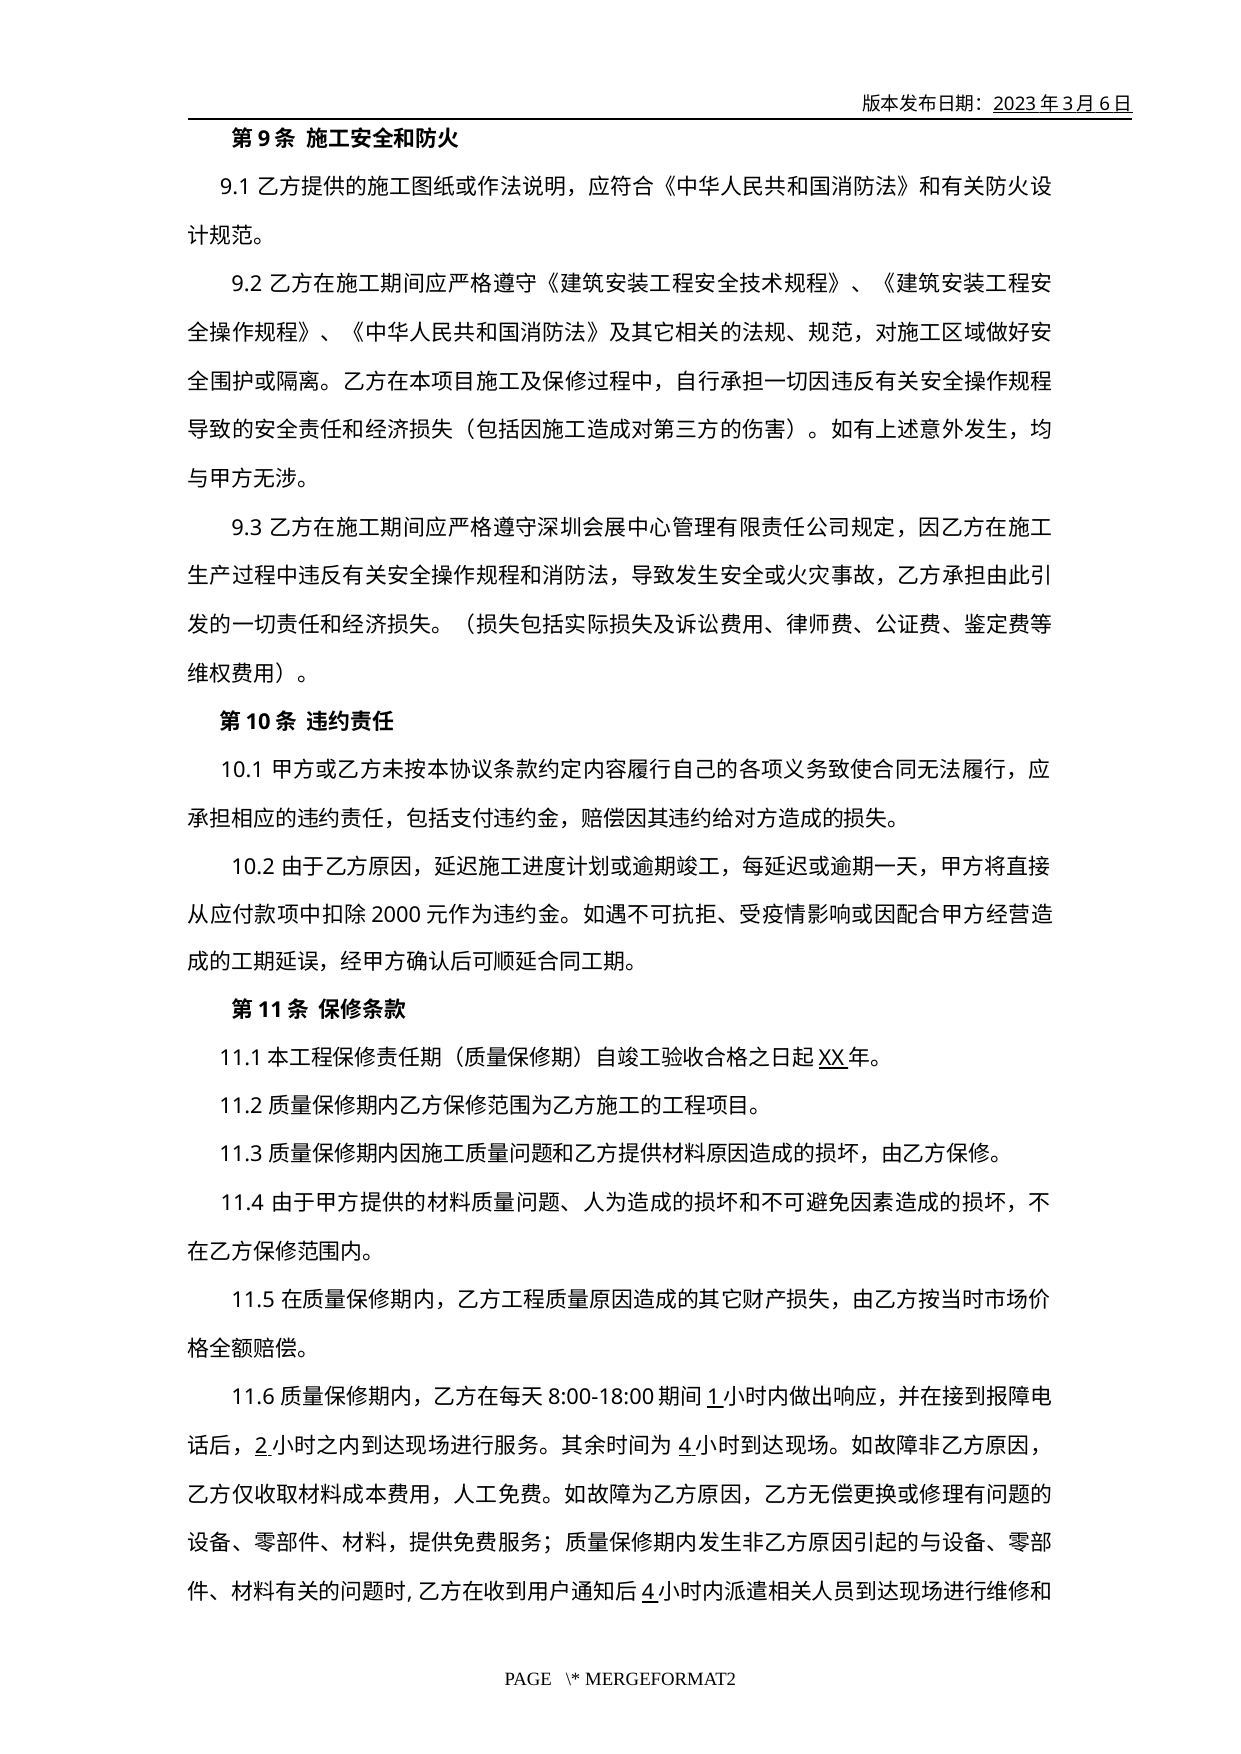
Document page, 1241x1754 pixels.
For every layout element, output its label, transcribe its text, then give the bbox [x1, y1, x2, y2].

text 10.2 由于乙方原因，延迟施工进度计划或逾期竣工，每延迟或逾期一天，甲方将直接从应付款项中扣除2000元作为违约金。如遇不可抗拒、受疫情影响或因配合甲方经营造成的工期延误，经甲方确认后可顺延合同工期。 [187, 849, 1053, 976]
text 第11条 保修条款 [187, 992, 1053, 1024]
text 第10条 违约责任 [187, 704, 1053, 736]
text 11.1本工程保修责任期（质量保修期）自竣工验收合格之日起XX年。 [187, 1039, 1053, 1072]
text 11.3 质量保修期内因施工质量问题和乙方提供材料原因造成的损坏，由乙方保修。 [187, 1136, 1053, 1169]
text 第9条 施工安全和防火 [187, 121, 1053, 153]
text 11.4 由于甲方提供的材料质量问题、人为造成的损坏和不可避免因素造成的损坏，不在乙方保修范围内。 [187, 1184, 1053, 1266]
text 11.5 在质量保修期内，乙方工程质量原因造成的其它财产损失，由乙方按当时市场价格全额赔偿。 [187, 1282, 1053, 1363]
text 10.1 甲方或乙方未按本协议条款约定内容履行自己的各项义务致使合同无法履行，应承担相应的违约责任，包括支付违约金，赔偿因其违约给对方造成的损失。 [187, 752, 1053, 833]
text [187, 1379, 1053, 1606]
text 9.3 乙方在施工期间应严格遵守深圳会展中心管理有限责任公司规定，因乙方在施工生产过程中违反有关安全操作规程和消防法，导致发生安全或火灾事故，乙方承担由此引发的一切责任和经济损失。（损失包括实际损失及诉讼费用、律师费、公证费、鉴定费等维权费用）。 [187, 509, 1053, 688]
text 9.2 乙方在施工期间应严格遵守《建筑安装工程安全技术规程》、《建筑安装工程安全操作规程》、《中华人民共和国消防法》及其它相关的法规、规范，对施工区域做好安全围护或隔离。乙方在本项目施工及保修过程中，自行承担一切因违反有关安全操作规程导致的安全责任和经济损失（包括因施工造成对第三方的伤害）。如有上述意外发生，均与甲方无涉。 [187, 266, 1053, 493]
text 9.1 乙方提供的施工图纸或作法说明，应符合《中华人民共和国消防法》和有关防火设计规范。 [187, 169, 1053, 250]
text 11.2 质量保修期内乙方保修范围为乙方施工的工程项目。 [187, 1088, 1053, 1120]
